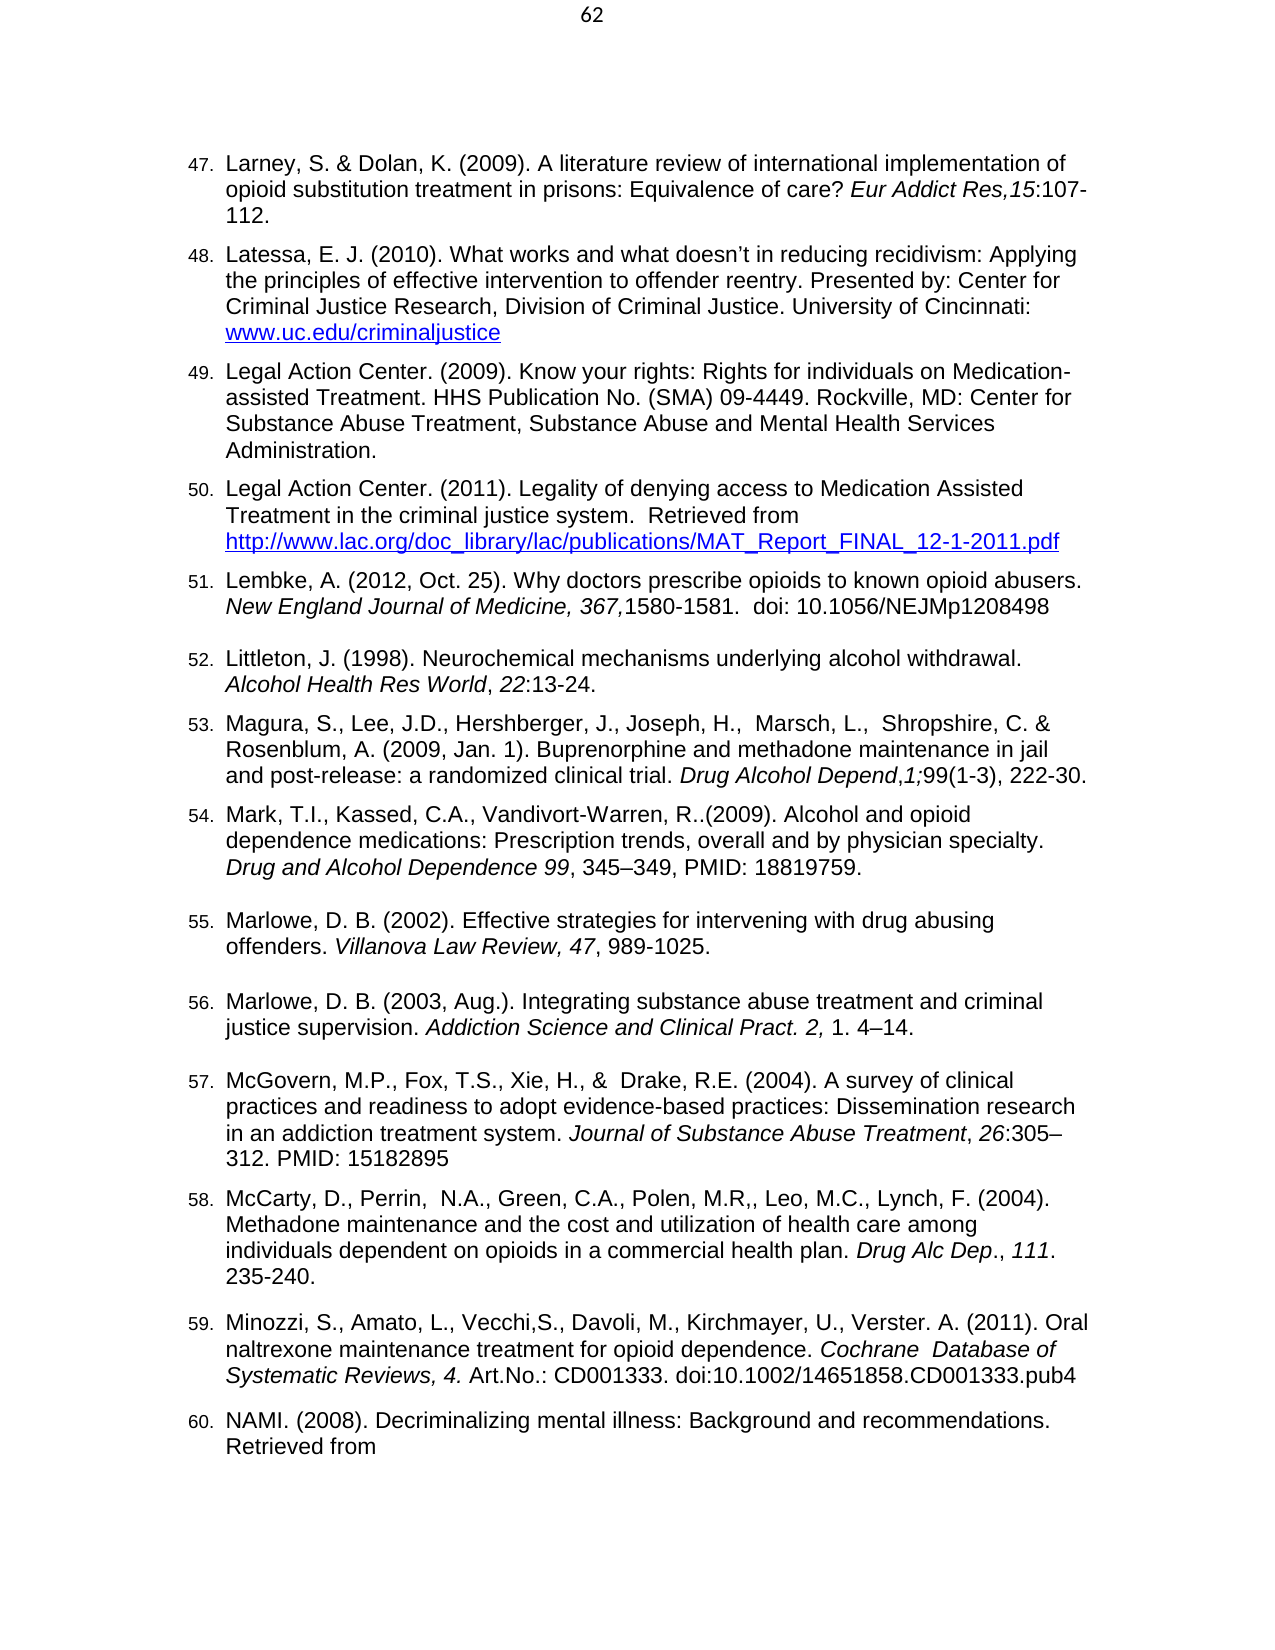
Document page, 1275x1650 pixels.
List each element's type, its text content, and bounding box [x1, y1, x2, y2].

text 58. McCarty, D., Perrin, N.A., Green, C.A., Polen, M.R,, Leo, M.C., Lynch, F. (2004). [188, 1185, 1110, 1211]
text 57. McGovern, M.P., Fox, T.S., Xie, H., & Drake, R.E. (2004). A survey of clinical practices and readiness to adopt evidence-based practices: Dissemination research in an addiction treatment system. Journal of Substance Abuse Treatment, 26:305– [188, 1067, 1081, 1146]
text 52. Littleton, J. (1998). Neurochemical mechanisms underlying alcohol withdrawal. [188, 645, 1110, 671]
text New England Journal of Medicine, 367,1580-1581. doi: 10.1056/NEJMp1208498 [225, 593, 1110, 620]
text 56. Marlowe, D. B. (2003, Aug.). Integrating substance abuse treatment and criminal justice supervision. Addiction Science and Clinical Pract. 2, 1. 4–14. [188, 988, 1048, 1041]
text Retrieved from [225, 1434, 1110, 1460]
text 112. [225, 203, 1110, 229]
text 60. NAMI. (2008). Decriminalizing mental illness: Background and recommendations. [188, 1407, 1110, 1434]
text Methadone maintenance and the cost and utilization of health care among individuals dependent on opioids in a commercial health plan. Drug Alc Dep., 111. [225, 1211, 1062, 1264]
text 49. Legal Action Center. (2009). Know your rights: Rights for individuals on Medication- assisted Treatment. HHS Publication No. (SMA) 09-4449. Rockville, MD: Center for Substance Abuse Treatment, Substance Abuse and Mental Health Services Administration. [188, 358, 1077, 463]
text 47. Larney, S. & Dolan, K. (2009). A literature review of international implementation of opioid substitution treatment in prisons: Equivalence of care? Eur Addict Res,15:107- [188, 150, 1093, 203]
text 53. Magura, S., Lee, J.D., Hershberger, J., Joseph, H., Marsch, L., Shropshire, C. & Rosenblum, A. (2009, Jan. 1). Buprenorphine and methadone maintenance in jail [188, 710, 1054, 762]
text Alcohol Health Res World, 22:13-24. [225, 671, 1110, 697]
text 312. PMID: 15182895 [226, 1146, 1110, 1172]
text 235-240. [225, 1264, 1110, 1290]
text 48. Latessa, E. J. (2010). What works and what doesn’t in reducing recidivism: Applying the principles of effective intervention to offender reentry. Presented by: Center for Criminal Justice Research, Division of Criminal Justice. University of Cincinnati: www.uc.edu/criminaljustice [188, 241, 1082, 346]
text and post-release: a randomized clinical trial. Drug Alcohol Depend,1;99(1-3), 222-30. [225, 762, 1110, 789]
text 51. Lembke, A. (2012, Oct. 25). Why doctors prescribe opioids to known opioid abusers. [188, 567, 1110, 593]
text 54. Mark, T.I., Kassed, C.A., Vandivort-Warren, R..(2009). Alcohol and opioid dependence medications: Prescription trends, overall and by physician specialty. Drug and Alcohol Dependence 99, 345–349, PMID: 18819759. [188, 802, 1049, 881]
text 50. Legal Action Center. (2011). Legality of denying access to Medication Assisted Treatment in the criminal justice system. Retrieved from http://www.lac.org/doc_library/lac/publications/MAT_Report_FINAL_12-1-2011.pdf [188, 475, 1065, 554]
text 59. Minozzi, S., Amato, L., Vecchi,S., Davoli, M., Kirchmayer, U., Verster. A. (2011). Oral naltrexone maintenance treatment for opioid dependence. Cochrane Database of Systematic Reviews, 4. Art.No.: CD001333. doi:10.1002/14651858.CD001333.pub4 [188, 1309, 1092, 1388]
text 55. Marlowe, D. B. (2002). Effective strategies for intervening with drug abusing offenders. Villanova Law Review, 47, 989-1025. [188, 907, 998, 959]
